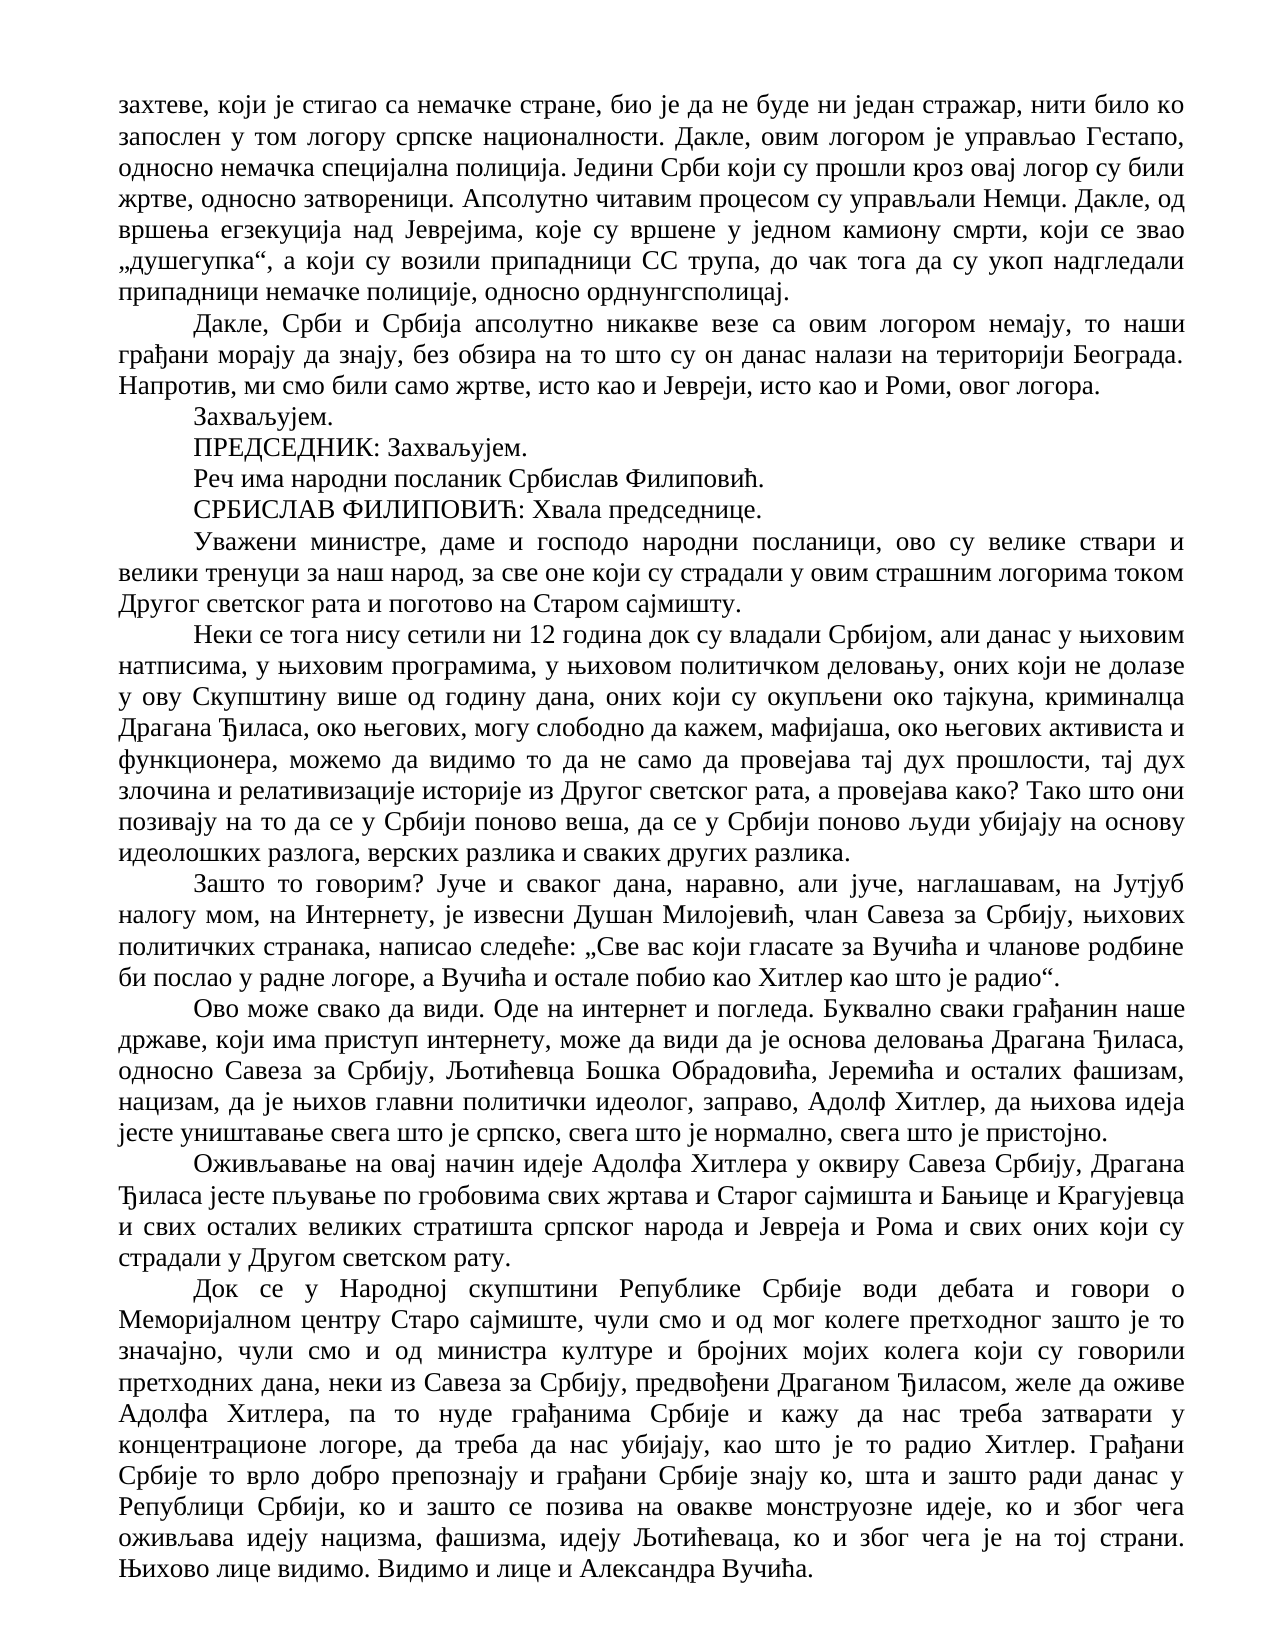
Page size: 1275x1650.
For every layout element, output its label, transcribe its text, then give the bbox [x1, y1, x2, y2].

text Дакле, Срби и Србија апсолутно никакве везе са овим логором немају, то наши грађани морају да знају, без обзира на то што су он данас налази на територији Београда. Напротив, ми смо били само жртве, исто као и Јевреји, исто као и Роми, овог логора. [118, 307, 1186, 400]
text ПРЕДСЕДНИК: Захваљујем. [118, 431, 1186, 462]
text Захваљујем. [118, 400, 1186, 431]
text Реч има народни посланик Србислав Филиповић. [118, 462, 1186, 493]
text Неки се тога нису сетили ни 12 година док су владали Србијом, али данас у њиховим натписима, у њиховим програмима, у њиховом политичком деловању, оних који не долазе у ову Скупштину више од годину дана, оних који су окупљени око тајкуна, криминалца Драгана Ђиласа, око његових, могу слободно да кажем, мафијаша, око његових активиста и функционера, можемо да видимо то да не само да провејава тај дух прошлости, тај дух злочина и релативизације историје из Другог светског рата, а провејава како? Тако што они позивају на то да се у Србији поново веша, да се у Србији поново људи убијају на основу идеолошких разлога, верских разлика и сваких других разлика. [118, 618, 1186, 867]
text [118, 89, 1186, 307]
text Док се у Народној скупштини Републике Србије води дебата и говори о Меморијалном центру Старо сајмиште, чули смо и од мог колеге претходног зашто је то значајно, чули смо и од министра културе и бројних мојих колега који су говорили претходних дана, неки из Савеза за Србију, предвођени Драганом Ђиласом, желе да оживе Адолфа Хитлера, па то нуде грађанима Србије и кажу да нас треба затварати у концентрационе логоре, да треба да нас убијају, као што је то радио Хитлер. Грађани Србије то врло добро препознају и грађани Србије знају ко, шта и зашто ради данас у Републици Србији, ко и зашто се позива на овакве монструозне идеје, ко и због чега оживљава идеју нацизма, фашизма, идеју Љотићеваца, ко и због чега је на тој страни. Њихово лице видимо. Видимо и лице и Александра Вучића. [118, 1272, 1186, 1584]
text Оживљавање на овај начин идеје Адолфа Хитлера у оквиру Савеза Србију, Драгана Ђиласа јесте пљување по гробовима свих жртава и Старог сајмишта и Бањице и Крагујевца и свих осталих великих стратишта српског народа и Јевреја и Рома и свих оних који су страдали у Другом светском рату. [118, 1148, 1186, 1272]
text СРБИСЛАВ ФИЛИПОВИЋ: Хвала председнице. [118, 493, 1186, 525]
text Ово може свако да види. Оде на интернет и погледа. Буквално сваки грађанин наше државе, који има приступ интернету, може да види да је основа деловања Драгана Ђиласа, односно Савеза за Србију, Љотићевца Бошка Обрадовића, Јеремића и осталих фашизам, нацизам, да је њихов главни политички идеолог, заправо, Адолф Хитлер, да њихова идеја јесте уништавање свега што је српско, свега што је нормално, свега што је пристојно. [118, 992, 1186, 1148]
text Зашто то говорим? Јуче и сваког дана, наравно, али јуче, наглашавам, на Јутјуб налогу мом, на Интернету, је извесни Душан Милојевић, члан Савеза за Србију, њихових политичких странака, написао следеће: „Све вас који гласате за Вучића и чланове родбине би послао у радне логоре, а Вучића и остале побио као Хитлер као што је радио“. [118, 867, 1186, 992]
text Уважени министре, даме и господо народни посланици, ово су велике ствари и велики тренуци за наш народ, за све оне који су страдали у овим страшним логорима током Другог светског рата и поготово на Старом сајмишту. [118, 525, 1186, 618]
